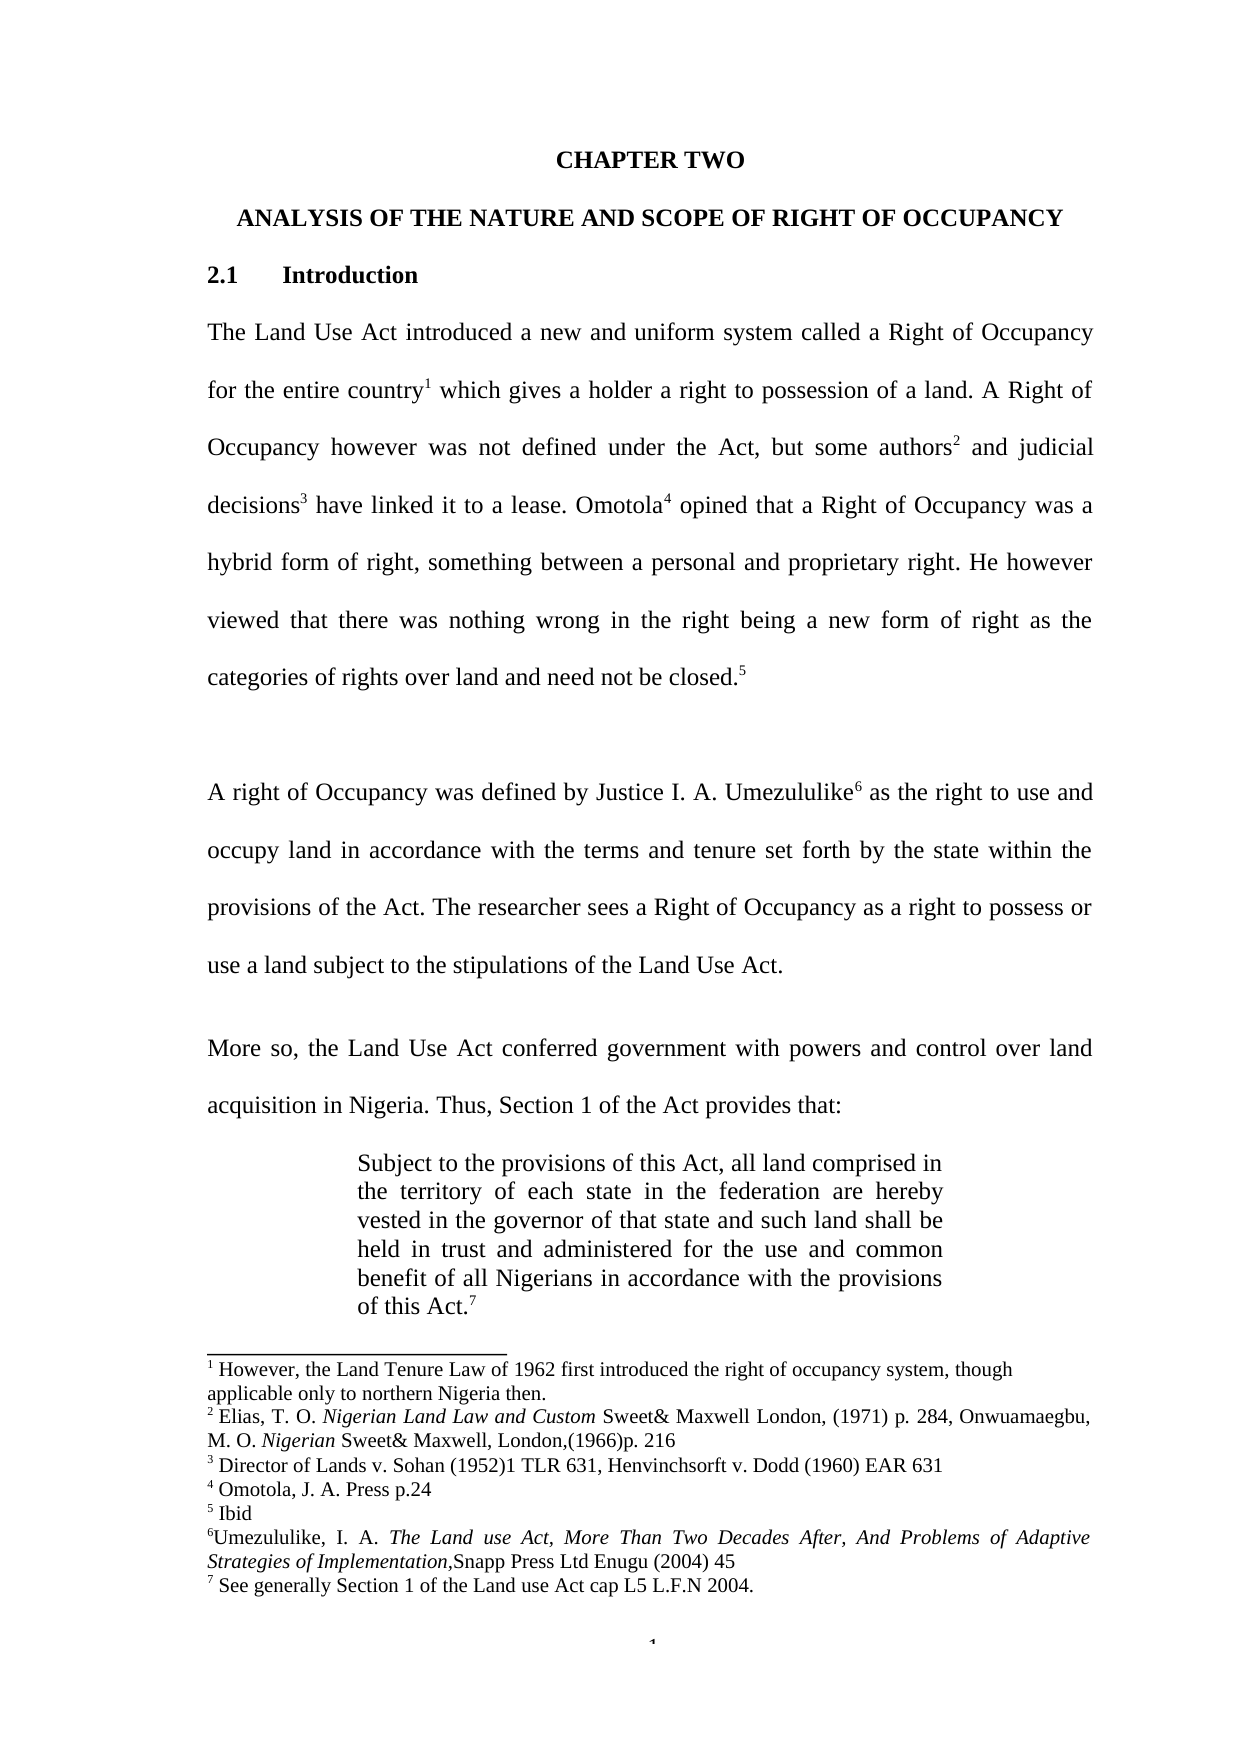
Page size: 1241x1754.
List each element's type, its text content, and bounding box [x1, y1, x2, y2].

text ANALYSIS OF THE NATURE AND SCOPE OF RIGHT OF OCCUPANCY [201, 203, 1099, 231]
text A right of Occupancy was defined by Justice I. A. Umezululike6 as the right to use and occupy land in accordance with the terms and tenure set forth by the state within the provisions of the Act. The researcher sees a Right of Occupancy as a right to possess or use a land subject to the stipulations of the Land Use Act. [207, 777, 1094, 979]
subtitle Introduction [207, 260, 1148, 289]
subtitle CHAPTER TWO [201, 145, 1099, 174]
text More so, the Land Use Act conferred government with powers and control over land acquisition in Nigeria. Thus, Section 1 of the Act provides that: [207, 1033, 1094, 1119]
text Subject to the provisions of this Act, all land comprised in the territory of each state in the federation are hereby vested in the governor of that state and such land shall be held in trust and administered for the use and common benefit of all Nigerians in accordance with the provisions of this Act.7 [357, 1148, 943, 1320]
text 4 Omotola, J. A. Press p.24 [207, 1477, 1148, 1501]
text The Land Use Act introduced a new and uniform system called a Right of Occupancy for the entire country1 which gives a holder a right to possession of a land. A Right of Occupancy however was not defined under the Act, but some authors2 and judicial decisions3 have linked it to a lease. Omotola4 opined that a Right of Occupancy was a hybrid form of right, something between a personal and proprietary right. He however viewed that there was nothing wrong in the right being a new form of right as the categories of rights over land and need not be closed.5 [207, 317, 1094, 691]
text 2 Elias, T. O. Nigerian Land Law and Custom Sweet& Maxwell London, (1971) p. 284, Onwuamaegbu, [207, 1405, 1148, 1429]
text 5 Ibid [207, 1501, 1148, 1525]
text M. O. Nigerian Sweet& Maxwell, London,(1966)p. 216 [207, 1429, 1148, 1453]
text 7 See generally Section 1 of the Land use Act cap L5 L.F.N 2004. [207, 1573, 1148, 1597]
text 6Umezululike, I. A. The Land use Act, More Than Two Decades After, And Problems of Adaptive Strategies of Implementation,Snapp Press Ltd Enugu (2004) 45 [207, 1525, 1148, 1573]
text 1 However, the Land Tenure Law of 1962 first introduced the right of occupancy system, though applicable only to northern Nigeria then. [207, 1357, 1069, 1405]
text 3 Director of Lands v. Sohan (1952)1 TLR 631, Henvinchsorft v. Dodd (1960) EAR 631 [207, 1453, 1148, 1477]
